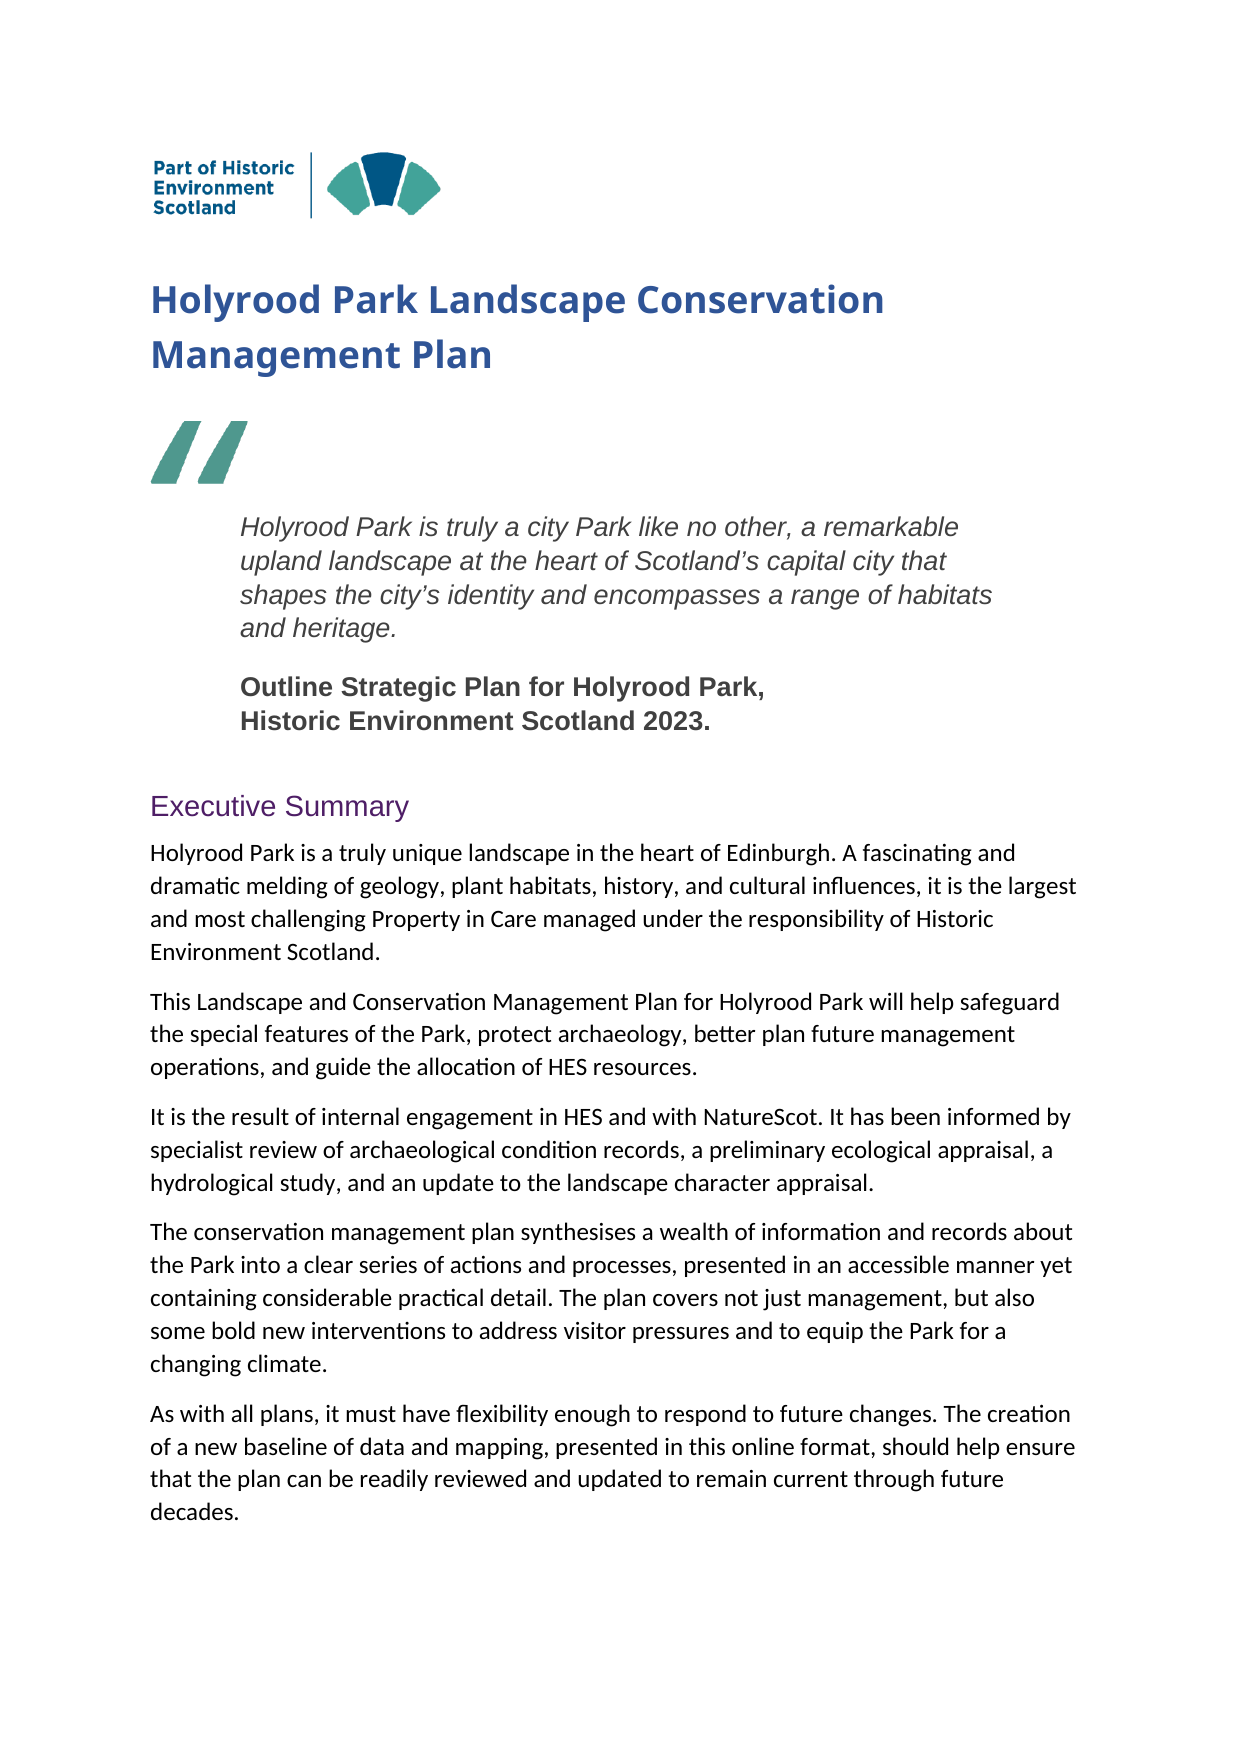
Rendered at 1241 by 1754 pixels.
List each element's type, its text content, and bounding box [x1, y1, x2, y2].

text Holyrood Park is a truly unique landscape in the heart of Edinburgh. A fascinating and dramatic melding of geology, plant habitats, history, and cultural influences, it is the largest and most challenging Property in Care managed under the responsibility of Historic Environment Scotland. [150, 837, 1090, 967]
text Holyrood Park is truly a city Park like no other, a remarkable upland landscape at the heart of Scotland’s capital city that shapes the city’s identity and encompasses a range of habitats and heritage. [240, 511, 1000, 644]
text The conservation management plan synthesises a wealth of information and records about the Park into a clear series of actions and processes, presented in an accessible manner yet containing considerable practical detail. The plan covers not just management, but also some bold new interventions to address visitor pressures and to equip the Park for a changing climate. [150, 1217, 1090, 1379]
subtitle Executive Summary [150, 789, 1090, 822]
text This Landscape and Conservation Management Plan for Holyrood Park will help safeguard the special features of the Park, protect archaeology, better plan future management operations, and guide the allocation of HES resources. [150, 986, 1090, 1082]
text Outline Strategic Plan for Holyrood Park, Historic Environment Scotland 2023. [240, 671, 1000, 736]
text It is the result of internal engagement in HES and with NatureScot. It has been informed by specialist review of archaeological condition records, a preliminary ecological appraisal, a hydrological study, and an update to the landscape character appraisal. [150, 1101, 1090, 1197]
picture [150, 421, 248, 484]
subtitle Holyrood Park Landscape Conservation Management Plan [150, 273, 1090, 379]
text As with all plans, it must have flexibility enough to respond to future changes. The creation of a new baseline of data and mapping, presented in this online format, should help ensure that the plan can be readily reviewed and updated to remain current through future decades. [150, 1398, 1090, 1527]
picture [150, 150, 443, 221]
